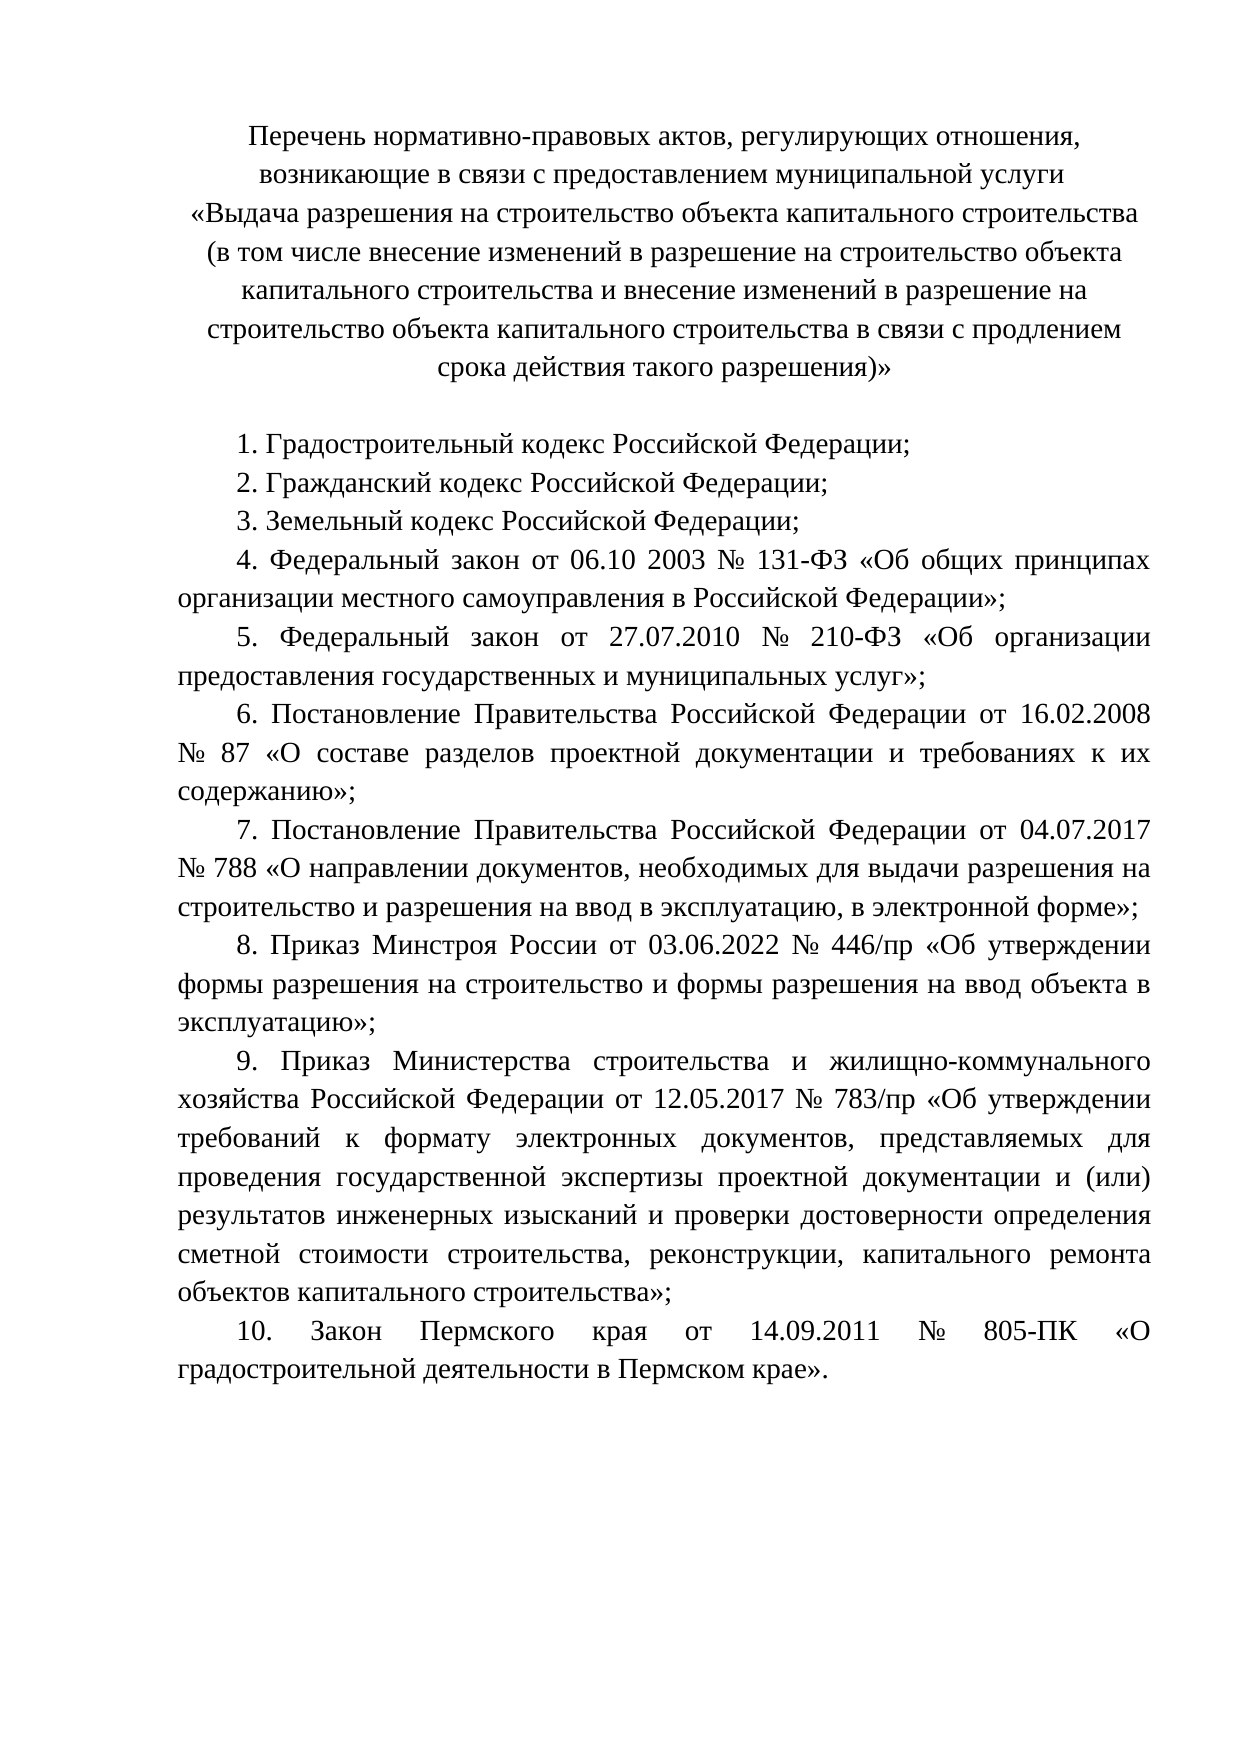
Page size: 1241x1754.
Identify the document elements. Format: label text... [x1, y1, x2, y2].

text 10. Закон Пермского края от 14.09.2011 № 805-ПК «О градостроительной деятельности в Пермском крае». [177, 1313, 1152, 1385]
text 7. Постановление Правительства Российской Федерации от 04.07.2017 № 788 «О направлении документов, необходимых для выдачи разрешения на строительство и разрешения на ввод в эксплуатацию, в электронной форме»; [177, 812, 1152, 922]
text Перечень нормативно-правовых актов, регулирующих отношения, возникающие в связи с предоставлением муниципальной услуги «Выдача разрешения на строительство объекта капитального строительства (в том числе внесение изменений в разрешение на строительство объекта капитального строительства и внесение изменений в разрешение на строительство объекта капитального строительства в связи с продлением срока действия такого разрешения)» [177, 118, 1152, 383]
text 6. Постановление Правительства Российской Федерации от 16.02.2008 № 87 «О составе разделов проектной документации и требованиях к их содержанию»; [177, 696, 1152, 807]
text 9. Приказ Министерства строительства и жилищно-коммунального хозяйства Российской Федерации от 12.05.2017 № 783/пр «Об утверждении требований к формату электронных документов, представляемых для проведения государственной экспертизы проектной документации и (или) результатов инженерных изысканий и проверки достоверности определения сметной стоимости строительства, реконструкции, капитального ремонта объектов капитального строительства»; [177, 1043, 1152, 1308]
text 2. Гражданский кодекс Российской Федерации; [177, 465, 1152, 498]
text 8. Приказ Минстроя России от 03.06.2022 № 446/пр «Об утверждении формы разрешения на строительство и формы разрешения на ввод объекта в эксплуатацию»; [177, 927, 1152, 1038]
text 4. Федеральный закон от 06.10 2003 № 131-ФЗ «Об общих принципах организации местного самоуправления в Российской Федерации»; [177, 542, 1152, 614]
text 1. Градостроительный кодекс Российской Федерации; [177, 426, 1152, 460]
text 5. Федеральный закон от 27.07.2010 № 210-ФЗ «Об организации предоставления государственных и муниципальных услуг»; [177, 619, 1152, 691]
text 3. Земельный кодекс Российской Федерации; [177, 503, 1152, 537]
